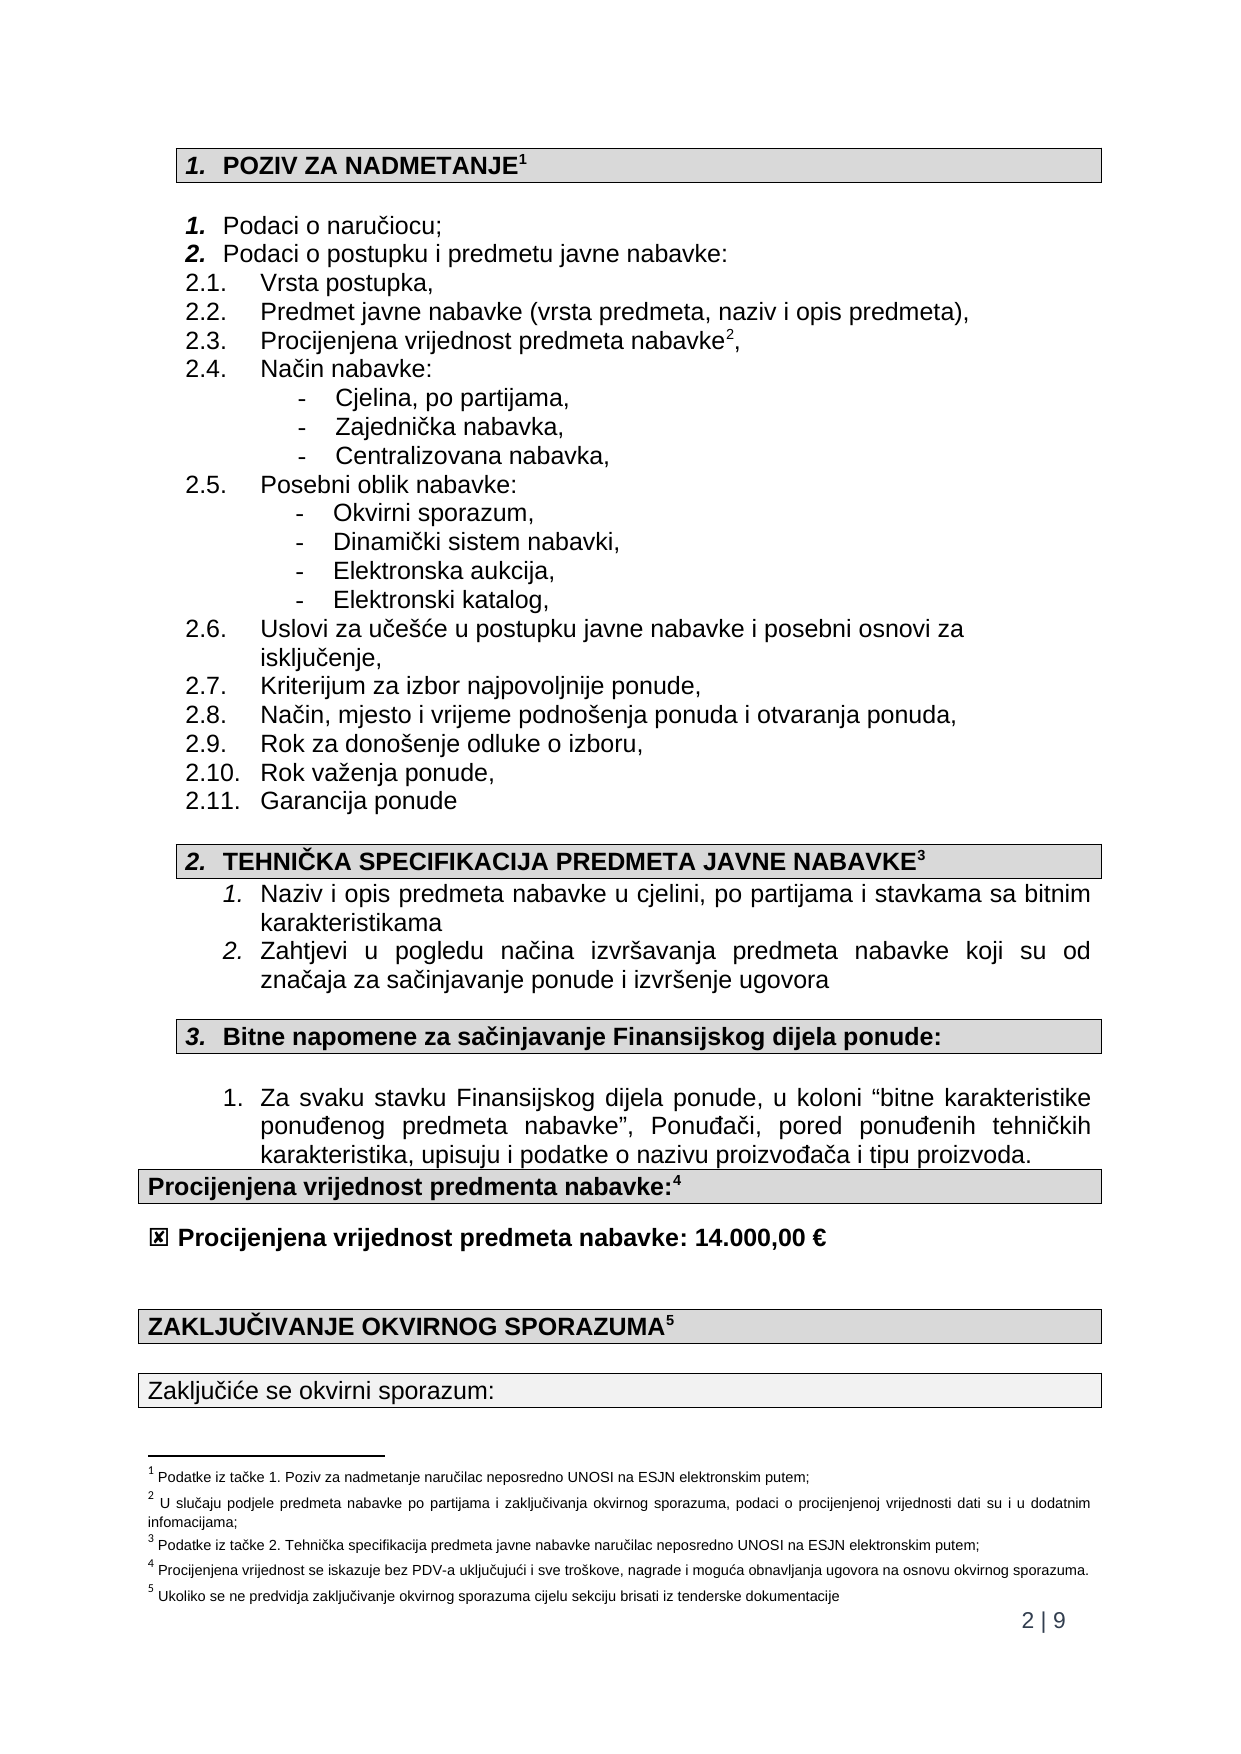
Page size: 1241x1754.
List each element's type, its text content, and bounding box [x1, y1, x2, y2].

list Elektronski katalog, [295, 585, 1093, 614]
list Dinamički sistem nabavki, [295, 527, 1093, 556]
list Naziv i opis predmeta nabavke u cjelini, po partijama i stavkama sa bitnim karakteristikama [223, 879, 1093, 936]
list Način nabavke: [185, 354, 1093, 383]
text Procijenjena vrijednost predmenta nabavke: [139, 1170, 1101, 1203]
list Centralizovana nabavka, [298, 441, 1093, 470]
list TEHNIČKA SPECIFIKACIJA PREDMETA JAVNE NABAVKE [177, 845, 1101, 878]
list Rok za donošenje odluke o izboru, [185, 729, 1093, 758]
list Okvirni sporazum, [295, 498, 1093, 527]
list Za svaku stavku Finansijskog dijela ponude, u koloni “bitne karakteristike ponuđenog predmeta nabavke”, Ponuđači, pored ponuđenih tehničkih karakteristika, upisuju i podatke o nazivu proizvođača i tipu proizvoda. [223, 1083, 1093, 1169]
list Rok važenja ponude, [185, 758, 1093, 786]
list Način, mjesto i vrijeme podnošenja ponuda i otvaranja ponuda, [185, 700, 1093, 729]
list Podaci o postupku i predmetu javne nabavke: [185, 239, 1093, 268]
text Zaključiće se okvirni sporazum: [139, 1374, 1101, 1407]
list Vrsta postupka, [185, 268, 1093, 297]
list Garancija ponude [185, 786, 1093, 815]
text ZAKLJUČIVANJE OKVIRNOG SPORAZUMA [139, 1310, 1101, 1343]
list Predmet javne nabavke (vrsta predmeta, naziv i opis predmeta), [185, 297, 1093, 326]
text Procijenjena vrijednost predmeta nabavke: 14.000,00 € [148, 1223, 1093, 1252]
list Cjelina, po partijama, [298, 383, 1093, 412]
list Procijenjena vrijednost predmeta nabavke, [185, 326, 1093, 354]
list Zahtjevi u pogledu načina izvršavanja predmeta nabavke koji su od značaja za sačinjavanje ponude i izvršenje ugovora [223, 936, 1093, 994]
list Kriterijum za izbor najpovoljnije ponude, [185, 671, 1093, 700]
list POZIV ZA NADMETANJE [177, 149, 1101, 182]
list Elektronska aukcija, [295, 556, 1093, 585]
list Posebni oblik nabavke: [185, 470, 1093, 498]
list Uslovi za učešće u postupku javne nabavke i posebni osnovi za isključenje, [185, 614, 1093, 671]
list Bitne napomene za sačinjavanje Finansijskog dijela ponude: [177, 1020, 1101, 1053]
list Zajednička nabavka, [298, 412, 1093, 441]
list Podaci o naručiocu; [185, 211, 1093, 239]
